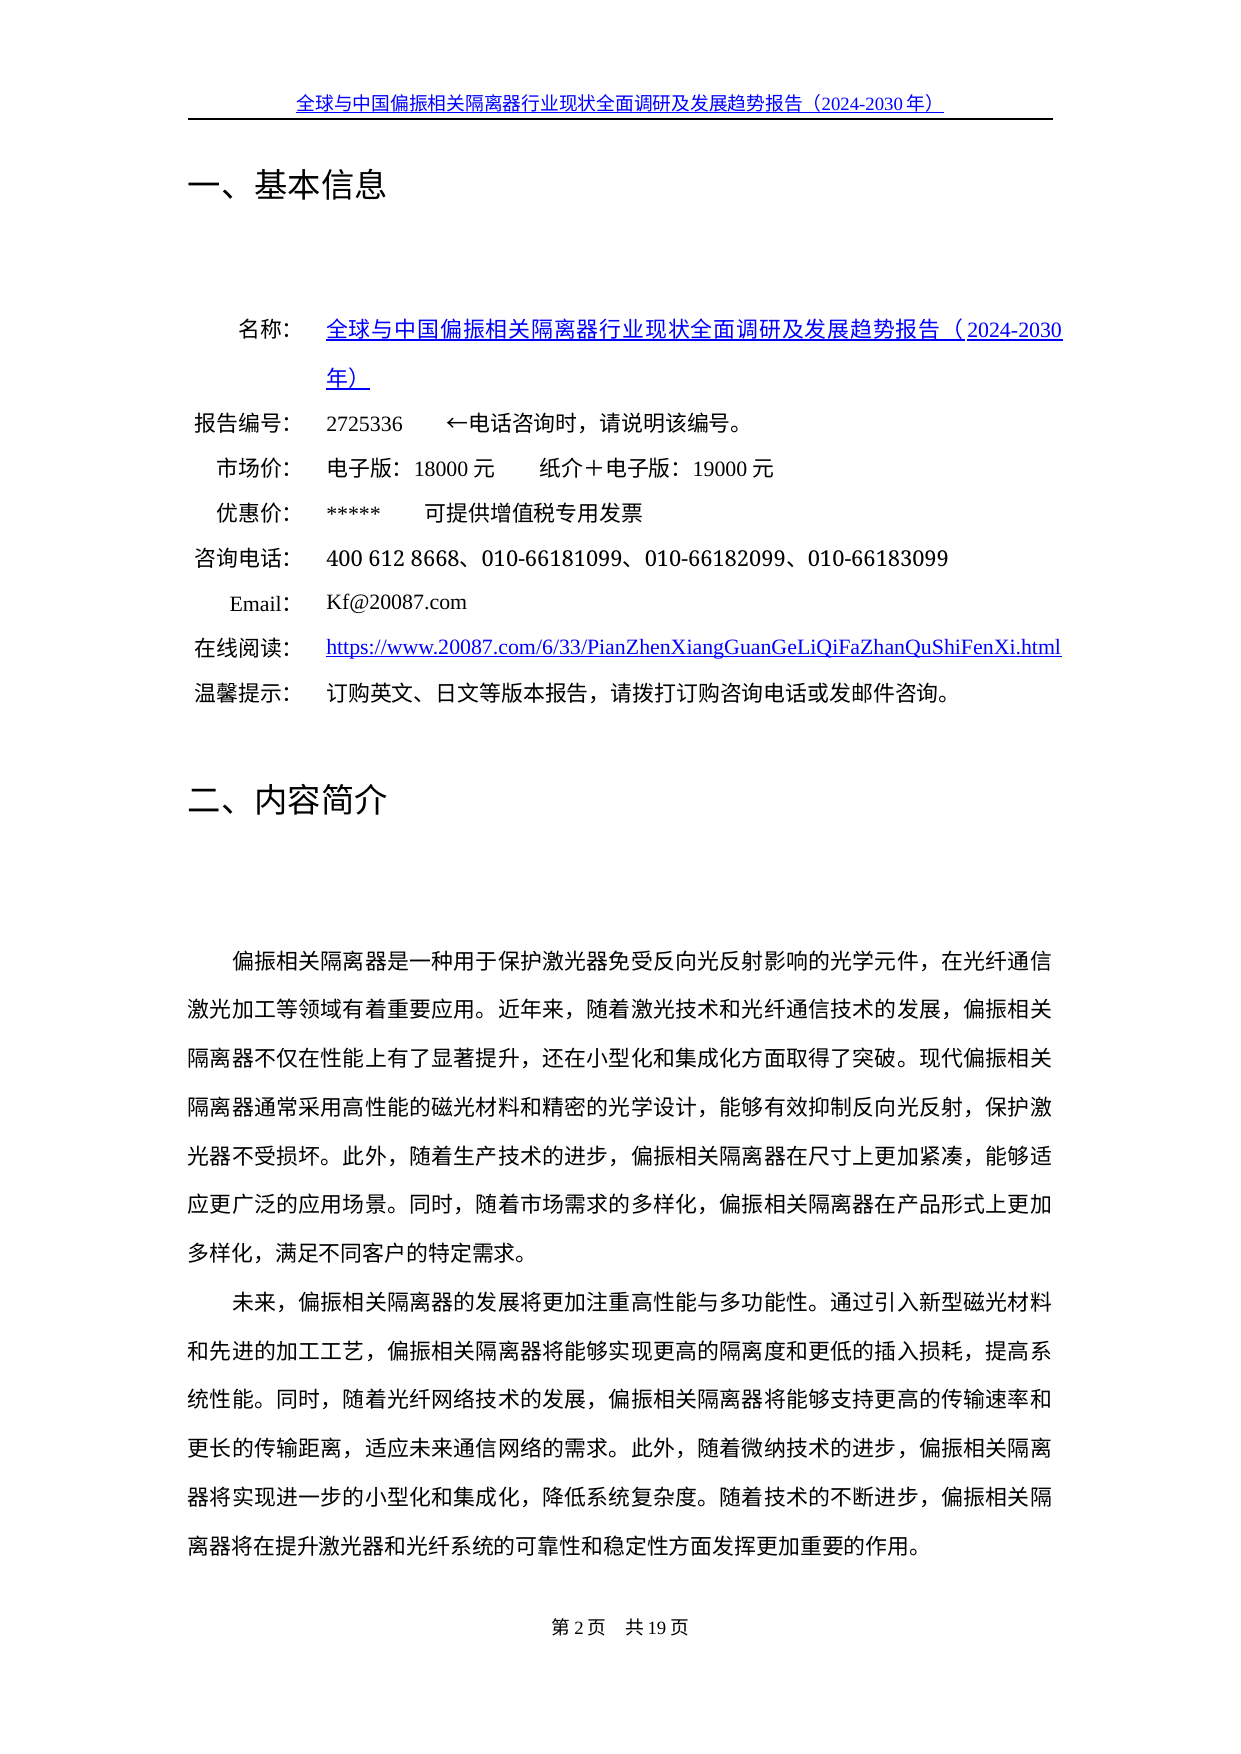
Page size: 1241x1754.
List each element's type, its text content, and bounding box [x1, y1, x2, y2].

table_cell 400 612 8668、010-66181099、010-66182099、010-66183099 [315, 540, 1073, 585]
table_cell 订购英文、日文等版本报告，请拨打订购咨询电话或发邮件咨询。 [315, 675, 1073, 720]
title 二、内容简介 [187, 766, 1053, 831]
table_header 名称： [167, 312, 315, 405]
title 一、基本信息 [187, 150, 1053, 215]
table_cell 温馨提示： [167, 675, 315, 720]
table_cell [315, 630, 1073, 675]
table_cell ***** 可提供增值税专用发票 [315, 495, 1073, 540]
table_cell Kf@20087.com [315, 585, 1073, 630]
table_cell 报告编号： [167, 405, 315, 450]
table_cell Email： [167, 585, 315, 630]
table_cell 在线阅读： [167, 630, 315, 675]
table_cell 咨询电话： [167, 540, 315, 585]
table_header 全球与中国偏振相关隔离器行业现状全面调研及发展趋势报告（2024-2030年） [315, 312, 1073, 405]
table_cell 电子版：18000 元 纸介＋电子版：19000 元 [315, 450, 1073, 495]
table_cell 2725336 ←电话咨询时，请说明该编号。 [315, 405, 1073, 450]
table_cell 市场价： [167, 450, 315, 495]
table_cell 优惠价： [167, 495, 315, 540]
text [187, 943, 1053, 1561]
